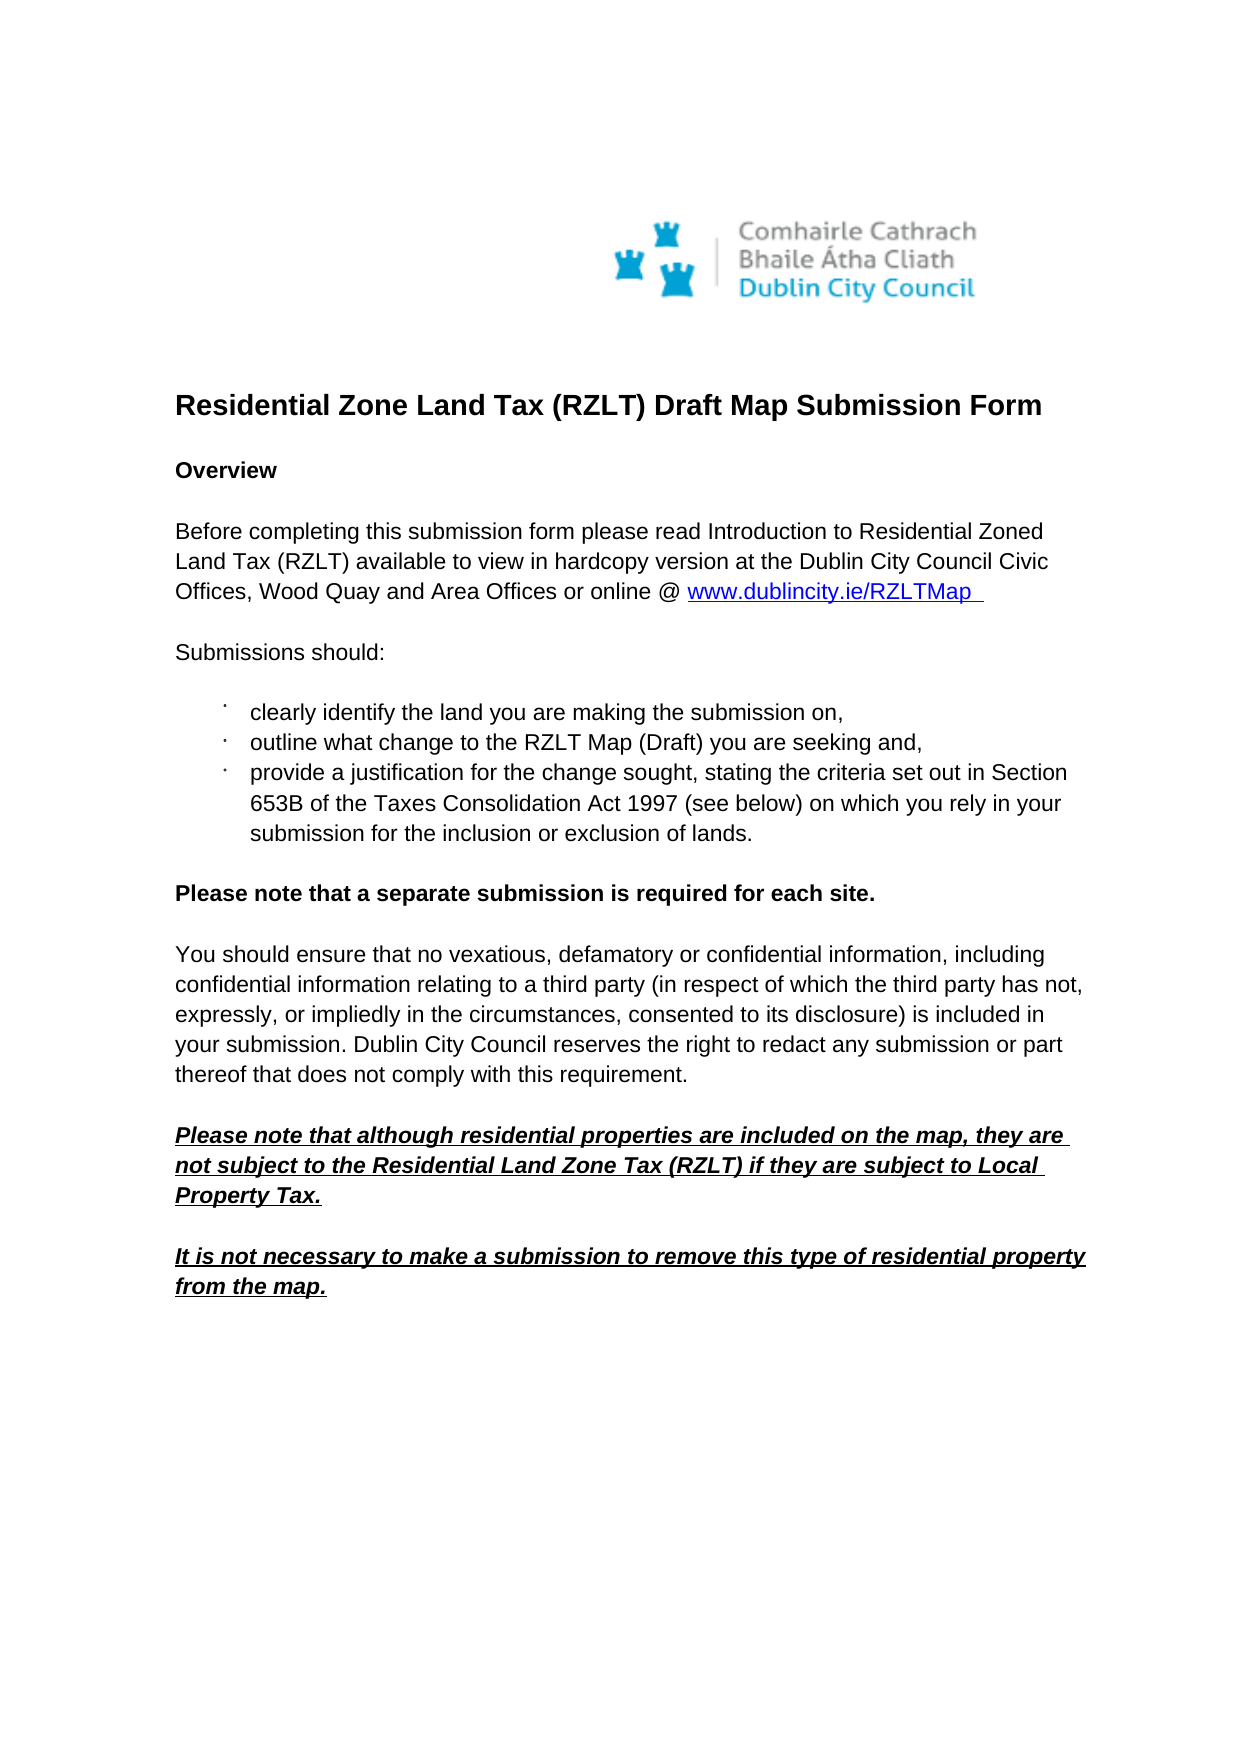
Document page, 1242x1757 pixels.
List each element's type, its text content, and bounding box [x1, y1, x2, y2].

text clearly identify the land you are making the submission on, [175, 699, 1093, 725]
text outline what change to the RZLT Map (Draft) you are seeking and, [175, 729, 1093, 755]
picture [586, 200, 1036, 322]
text Overview [175, 457, 1093, 483]
text Please note that a separate submission is required for each site. [175, 880, 1093, 906]
text You should ensure that no vexatious, defamatory or confidential information, including confidential information relating to a third party (in respect of which the third party has not, expressly, or impliedly in the circumstances, consented to its disclosure) is included in your submission. Dublin City Council reserves the right to redact any submission or part thereof that does not comply with this requirement. [175, 941, 1093, 1088]
text Residential Zone Land Tax (RZLT) Draft Map Submission Form [175, 388, 1093, 422]
text Please note that although residential properties are included on the map, they are not subject to the Residential Land Zone Tax (RZLT) if they are subject to Local Property Tax. [175, 1122, 1093, 1208]
text Submissions should: [175, 638, 1093, 665]
text provide a justification for the change sought, stating the criteria set out in Section 653B of the Taxes Consolidation Act 1997 (see below) on which you rely in your submission for the inclusion or exclusion of lands. [250, 759, 1093, 846]
text Before completing this submission form please read Introduction to Residential Zoned Land Tax (RZLT) available to view in hardcopy version at the Dublin City Council Civic Offices, Wood Quay and Area Offices or online @ www.dublincity.ie/RZLTMap [175, 518, 1093, 604]
text It is not necessary to make a submission to remove this type of residential property from the map. [175, 1243, 1093, 1299]
